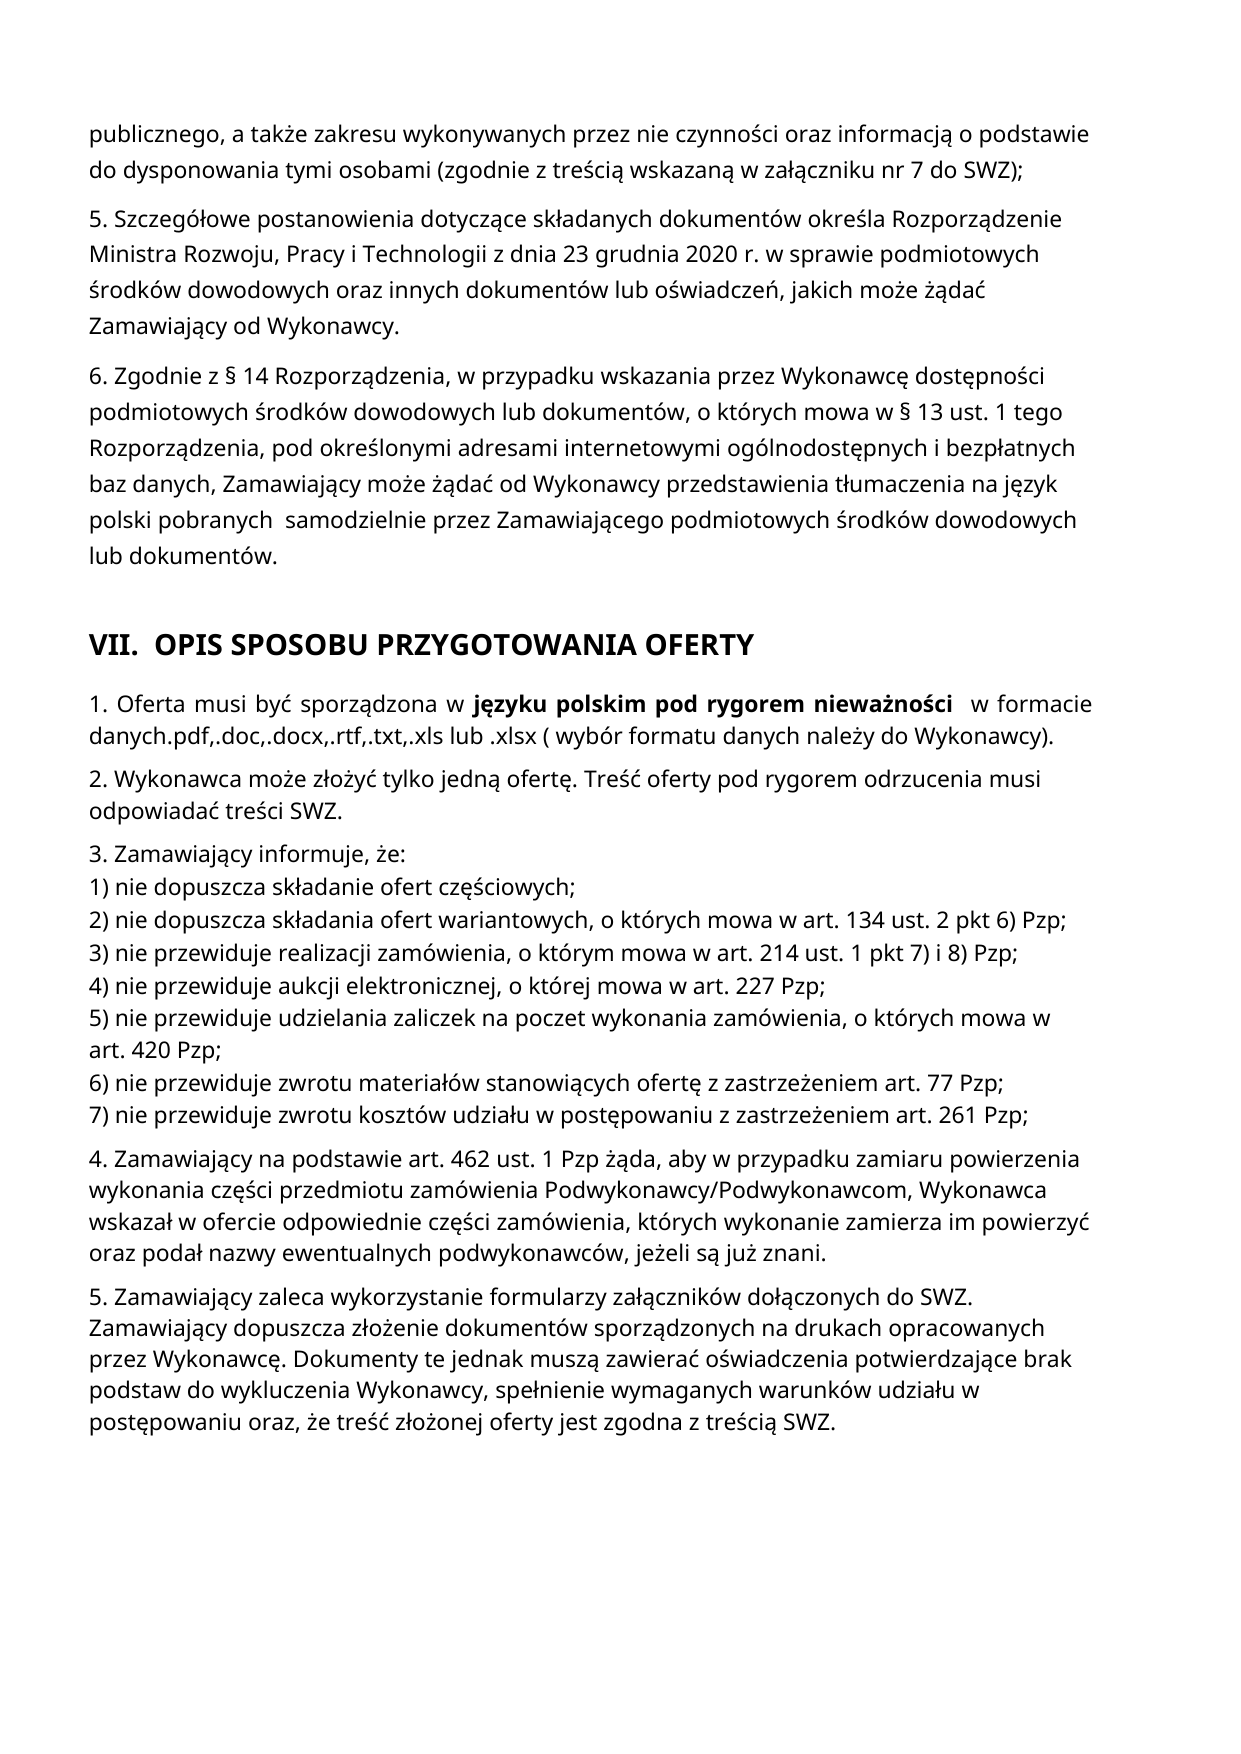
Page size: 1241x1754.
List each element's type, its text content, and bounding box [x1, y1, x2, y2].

text 5. Szczegółowe postanowienia dotyczące składanych dokumentów określa Rozporządzenie Ministra Rozwoju, Pracy i Technologii z dnia 23 grudnia 2020 r. w sprawie podmiotowych środków dowodowych oraz innych dokumentów lub oświadczeń, jakich może żądać Zamawiający od Wykonawcy. [89, 202, 1092, 342]
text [89, 118, 1092, 185]
text 1) nie dopuszcza składanie ofert częściowych; [89, 871, 1092, 902]
text 5) nie przewiduje udzielania zaliczek na poczet wykonania zamówienia, o których mowa w art. 420 Pzp; [89, 1002, 1092, 1065]
text 6. Zgodnie z § 14 Rozporządzenia, w przypadku wskazania przez Wykonawcę dostępności podmiotowych środków dowodowych lub dokumentów, o których mowa w § 13 ust. 1 tego Rozporządzenia, pod określonymi adresami internetowymi ogólnodostępnych i bezpłatnych baz danych, Zamawiający może żądać od Wykonawcy przedstawienia tłumaczenia na język polski pobranych samodzielnie przez Zamawiającego podmiotowych środków dowodowych lub dokumentów. [89, 360, 1092, 571]
text VII. OPIS SPOSOBU PRZYGOTOWANIA OFERTY [89, 634, 1092, 661]
text 6) nie przewiduje zwrotu materiałów stanowiących ofertę z zastrzeżeniem art. 77 Pzp; [89, 1066, 1092, 1098]
text 2) nie dopuszcza składania ofert wariantowych, o których mowa w art. 134 ust. 2 pkt 6) Pzp; [89, 904, 1092, 935]
text 3. Zamawiający informuje, że: [89, 838, 1092, 869]
text 5. Zamawiający zaleca wykorzystanie formularzy załączników dołączonych do SWZ. Zamawiający dopuszcza złożenie dokumentów sporządzonych na drukach opracowanych przez Wykonawcę. Dokumenty te jednak muszą zawierać oświadczenia potwierdzające brak podstaw do wykluczenia Wykonawcy, spełnienie wymaganych warunków udziału w postępowaniu oraz, że treść złożonej oferty jest zgodna z treścią SWZ. [89, 1281, 1092, 1437]
text 4) nie przewiduje aukcji elektronicznej, o której mowa w art. 227 Pzp; [89, 969, 1092, 1001]
text 3) nie przewiduje realizacji zamówienia, o którym mowa w art. 214 ust. 1 pkt 7) i 8) Pzp; [89, 937, 1092, 968]
text 2. Wykonawca może złożyć tylko jedną ofertę. Treść oferty pod rygorem odrzucenia musi odpowiadać treści SWZ. [89, 763, 1092, 826]
text 1. Oferta musi być sporządzona w języku polskim pod rygorem nieważności w formacie danych.pdf,.doc,.docx,.rtf,.txt,.xls lub .xlsx ( wybór formatu danych należy do Wykonawcy). [89, 688, 1092, 751]
text 4. Zamawiający na podstawie art. 462 ust. 1 Pzp żąda, aby w przypadku zamiaru powierzenia wykonania części przedmiotu zamówienia Podwykonawcy/Podwykonawcom, Wykonawca wskazał w ofercie odpowiednie części zamówienia, których wykonanie zamierza im powierzyć oraz podał nazwy ewentualnych podwykonawców, jeżeli są już znani. [89, 1143, 1092, 1268]
text 7) nie przewiduje zwrotu kosztów udziału w postępowaniu z zastrzeżeniem art. 261 Pzp; [89, 1099, 1092, 1131]
